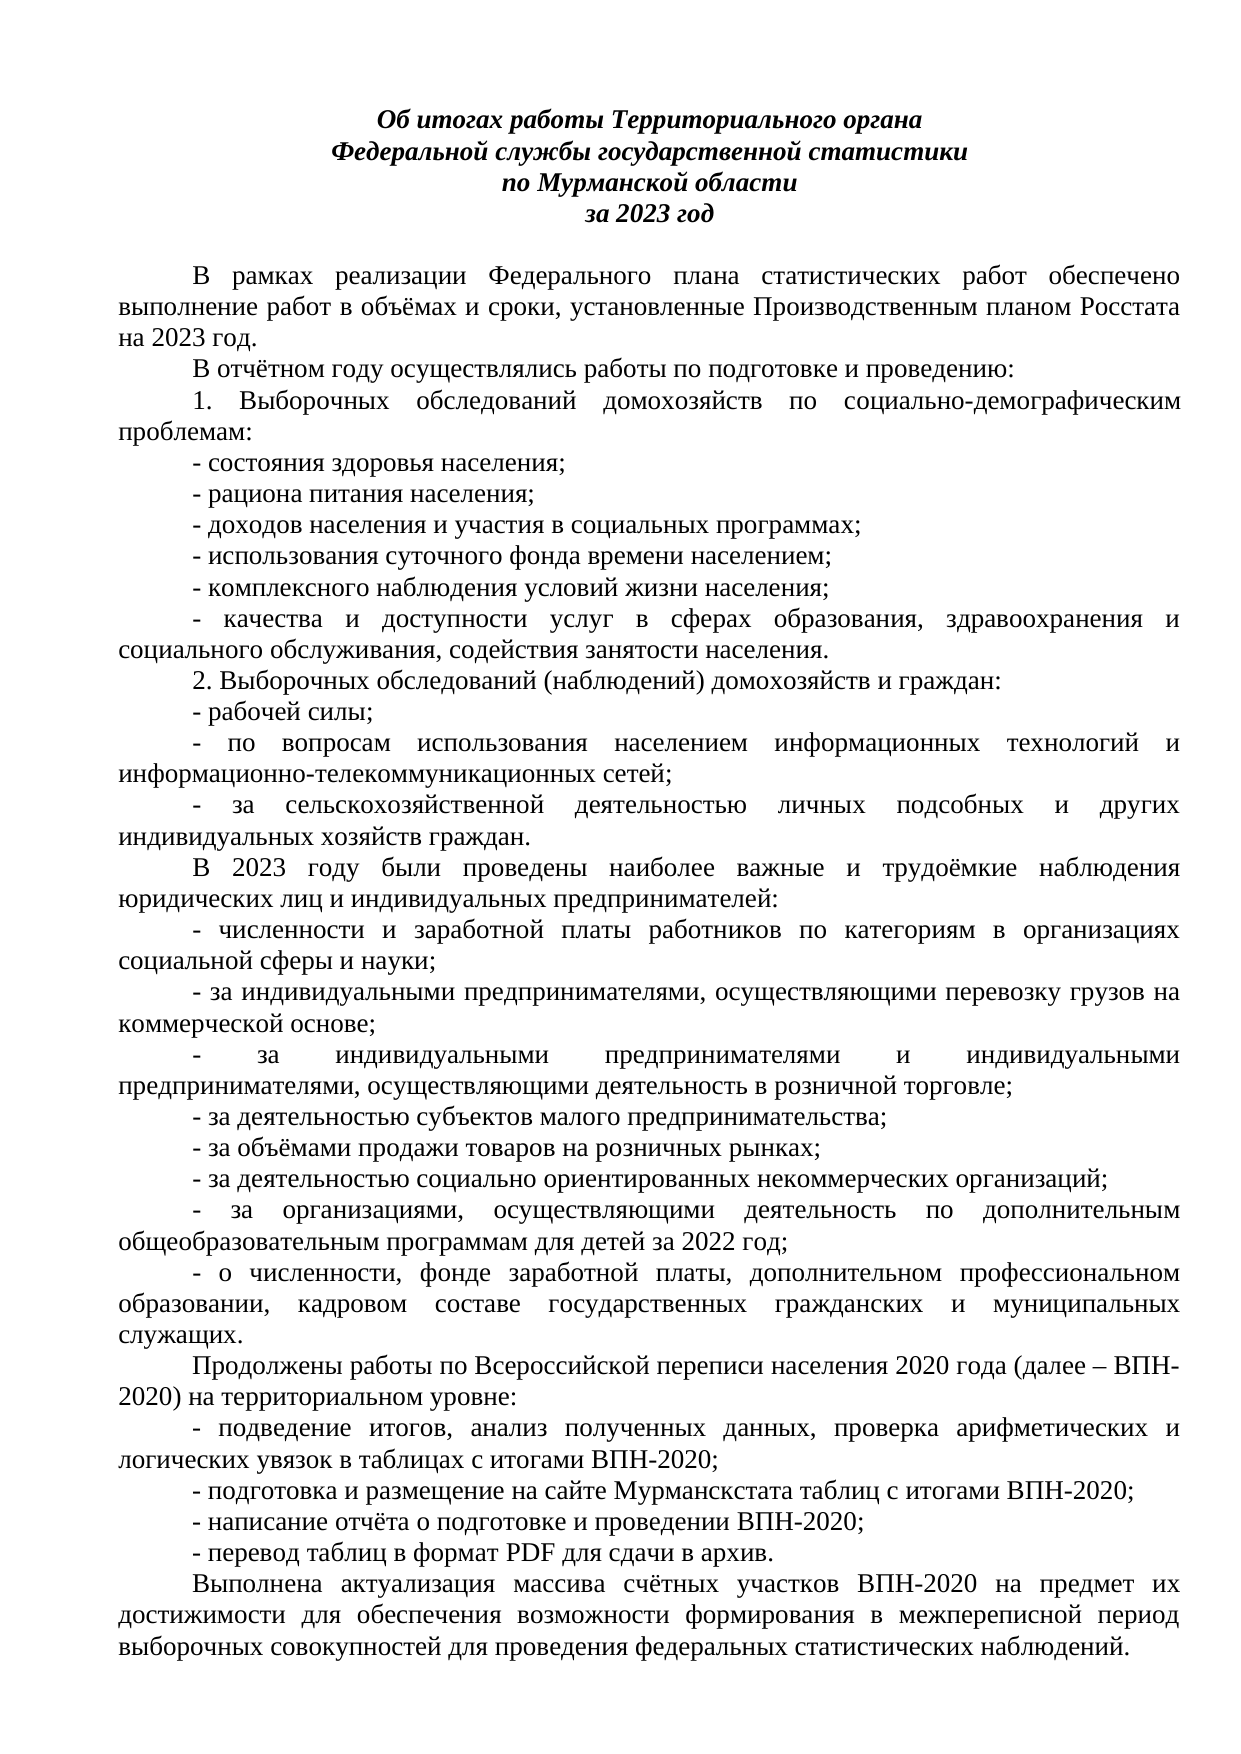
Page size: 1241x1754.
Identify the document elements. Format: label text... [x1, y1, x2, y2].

text за 2023 год [118, 197, 1181, 228]
text - о численности, фонде заработной платы, дополнительном профессиональном образовании, кадровом составе государственных гражданских и муниципальных служащих. [118, 1256, 1181, 1349]
text - комплексного наблюдения условий жизни населения; [118, 571, 1181, 602]
text - за организациями, осуществляющими деятельность по дополнительным общеобразовательным программам для детей за 2022 год; [118, 1193, 1181, 1256]
text - численности и заработной платы работников по категориям в организациях социальной сферы и науки; [118, 913, 1181, 976]
text - подведение итогов, анализ полученных данных, проверка арифметических и логических увязок в таблицах с итогами ВПН-2020; [118, 1412, 1181, 1474]
text В 2023 году были проведены наиболее важные и трудоёмкие наблюдения юридических лиц и индивидуальных предпринимателей: [118, 851, 1181, 913]
text - по вопросам использования населением информационных технологий и информационно-телекоммуникационных сетей; [118, 726, 1181, 789]
text - использования суточного фонда времени населением; [118, 539, 1181, 571]
text - за индивидуальными предпринимателями, осуществляющими перевозку грузов на коммерческой основе; [118, 976, 1181, 1038]
text - состояния здоровья населения; [118, 446, 1181, 477]
text - рабочей силы; [118, 695, 1181, 726]
text - рациона питания населения; [118, 477, 1181, 508]
text Федеральной службы государственной статистики [118, 134, 1181, 166]
text - подготовка и размещение на сайте Мурманскстата таблиц с итогами ВПН-2020; [118, 1474, 1181, 1505]
text В отчётном году осуществлялись работы по подготовке и проведению: [118, 353, 1181, 384]
text - качества и доступности услуг в сферах образования, здравоохранения и социального обслуживания, содействия занятости населения. [118, 602, 1181, 664]
text - за деятельностью субъектов малого предпринимательства; [118, 1100, 1181, 1131]
text Об итогах работы Территориального органа [118, 103, 1181, 134]
text - за индивидуальными предпринимателями и индивидуальными предпринимателями, осуществляющими деятельность в розничной торговле; [118, 1038, 1181, 1100]
text 1. Выборочных обследований домохозяйств по социально-демографическим проблемам: [118, 384, 1181, 446]
text Выполнена актуализация массива счётных участков ВПН-2020 на предмет их достижимости для обеспечения возможности формирования в межпереписной период выборочных совокупностей для проведения федеральных статистических наблюдений. [118, 1567, 1181, 1661]
text - за деятельностью социально ориентированных некоммерческих организаций; [118, 1162, 1181, 1193]
text по Мурманской области [118, 166, 1181, 197]
text - написание отчёта о подготовке и проведении ВПН-2020; [118, 1505, 1181, 1536]
text - за сельскохозяйственной деятельностью личных подсобных и других индивидуальных хозяйств граждан. [118, 789, 1181, 851]
text В рамках реализации Федерального плана статистических работ обеспечено выполнение работ в объёмах и сроки, установленные Производственным планом Росстата на 2023 год. [118, 259, 1181, 353]
text - за объёмами продажи товаров на розничных рынках; [118, 1131, 1181, 1162]
text - доходов населения и участия в социальных программах; [118, 508, 1181, 539]
text Продолжены работы по Всероссийской переписи населения 2020 года (далее – ВПН-2020) на территориальном уровне: [118, 1349, 1181, 1412]
text 2. Выборочных обследований (наблюдений) домохозяйств и граждан: [118, 664, 1181, 695]
text - перевод таблиц в формат PDF для сдачи в архив. [118, 1536, 1181, 1567]
